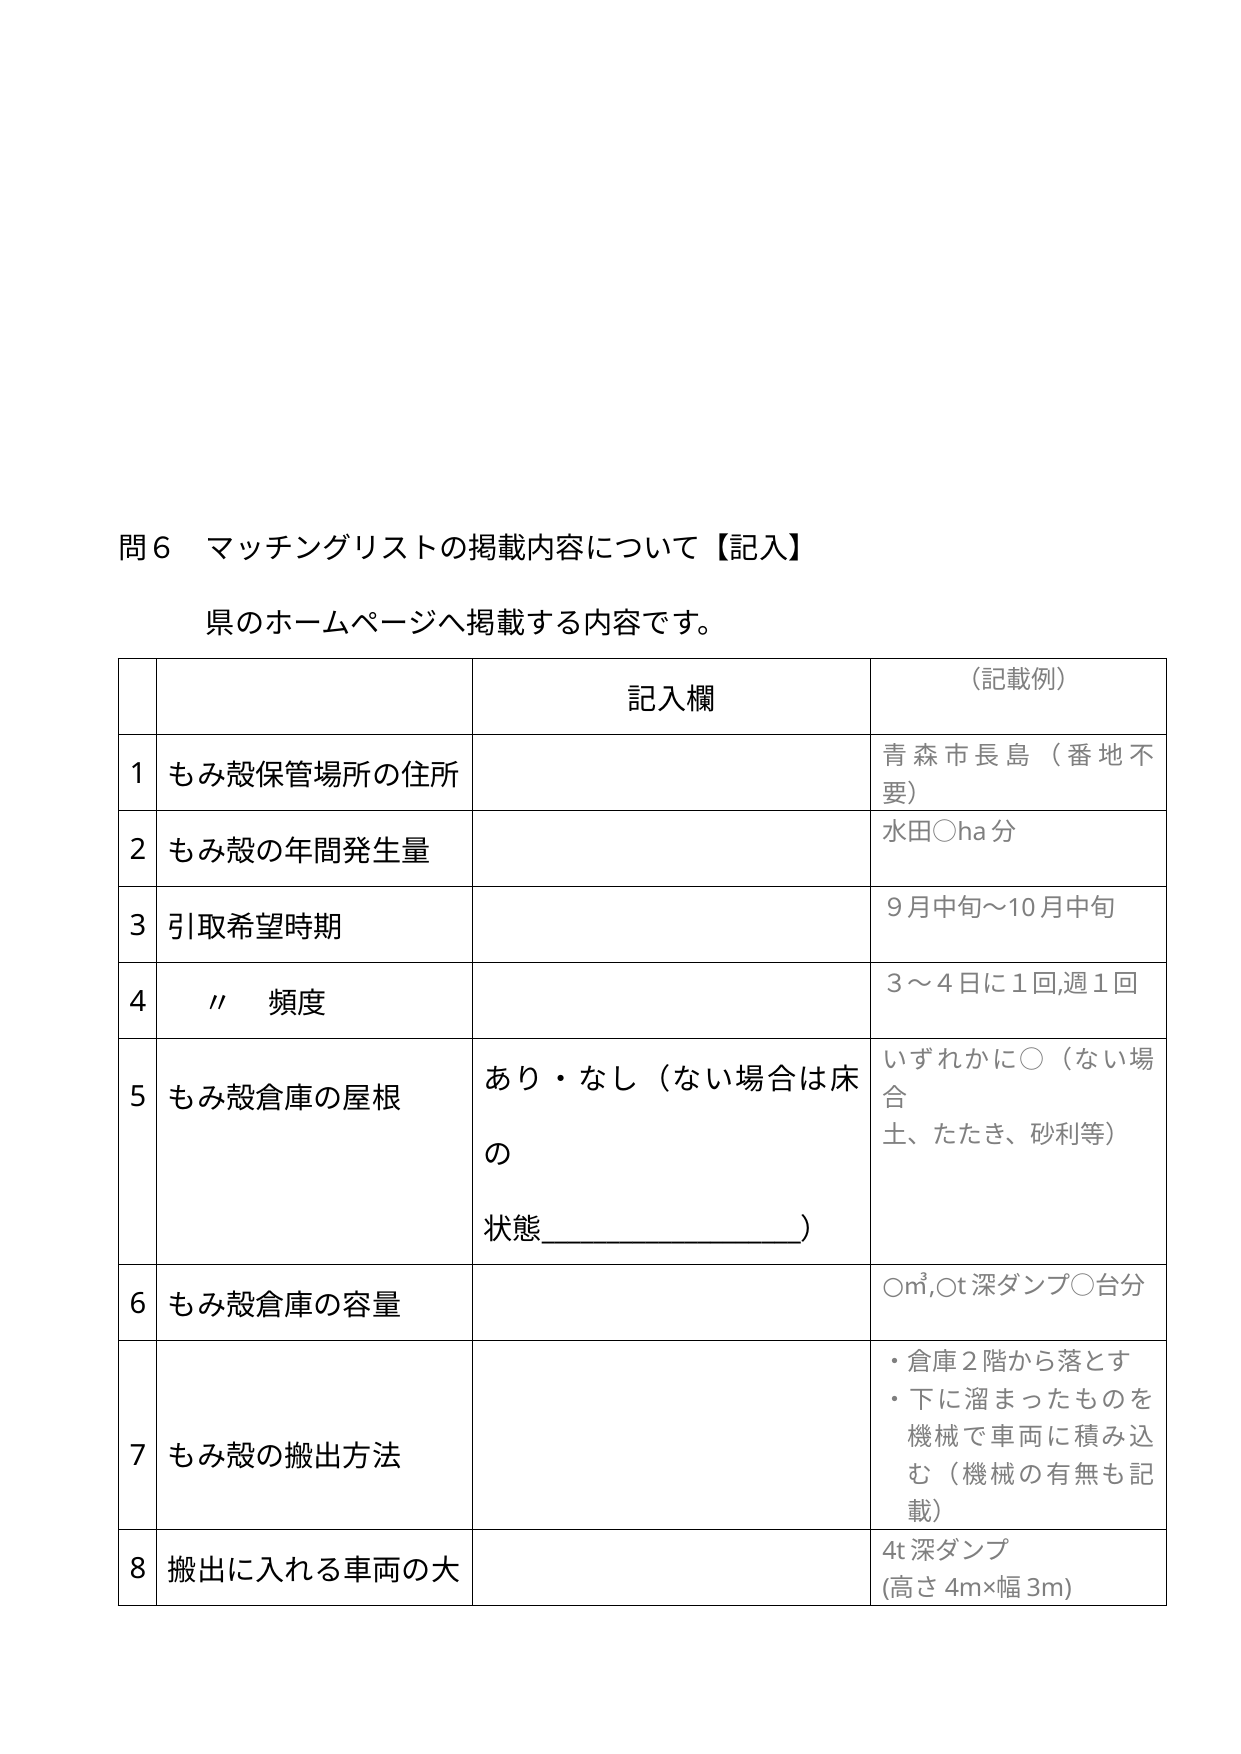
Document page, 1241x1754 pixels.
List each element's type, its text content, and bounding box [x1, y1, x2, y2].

table_cell もみ殻倉庫の容量 [157, 1265, 472, 1340]
table_cell [473, 1530, 870, 1605]
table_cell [157, 1530, 472, 1605]
table_cell 〃 頻度 [157, 963, 472, 1038]
table_header [157, 659, 472, 734]
table_cell 8 [119, 1530, 156, 1605]
table_cell 1 [119, 735, 156, 810]
table_header [119, 659, 156, 734]
text 問６ マッチングリストの掲載内容について【記入】 [118, 508, 1122, 583]
text 県のホームページへ掲載する内容です。 [118, 583, 1122, 658]
table_cell 4 [119, 963, 156, 1038]
table_cell 4t深ダンプ (高さ4m×幅3m) [871, 1530, 1166, 1605]
table_cell [473, 1341, 870, 1529]
table_cell [473, 887, 870, 962]
table_cell ○㎥,○t深ダンプ○台分 [871, 1265, 1166, 1340]
table_cell ３～４日に１回,週１回 [871, 963, 1166, 1038]
table_cell もみ殻の年間発生量 [157, 811, 472, 886]
table_cell 引取希望時期 [157, 887, 472, 962]
table_cell 3 [119, 887, 156, 962]
table_cell [473, 1265, 870, 1340]
table_cell [473, 735, 870, 810]
table_cell [473, 811, 870, 886]
table_cell あり・なし（ない場合は床の 状態____________________） [473, 1039, 870, 1264]
table_cell 7 [119, 1341, 156, 1529]
table_cell ・倉庫２階から落とす ・下に溜まったものを機械で車両に積み込む（機械の有無も記載） [871, 1341, 1166, 1529]
table_cell 2 [119, 811, 156, 886]
table_cell 青森市長島（番地不要） [871, 735, 1166, 810]
table_cell 6 [119, 1265, 156, 1340]
table_cell ９月中旬～10月中旬 [871, 887, 1166, 962]
table_cell 5 [119, 1039, 156, 1264]
table_header （記載例） [871, 659, 1166, 734]
table_cell いずれかに○（ない場合 土、たたき、砂利等） [871, 1039, 1166, 1264]
table_header 記入欄 [473, 659, 870, 734]
table_cell [473, 963, 870, 1038]
table_cell 水田○ha分 [871, 811, 1166, 886]
table_cell もみ殻保管場所の住所 [157, 735, 472, 810]
table_cell もみ殻倉庫の屋根 [157, 1039, 472, 1264]
table_cell もみ殻の搬出方法 [157, 1341, 472, 1529]
